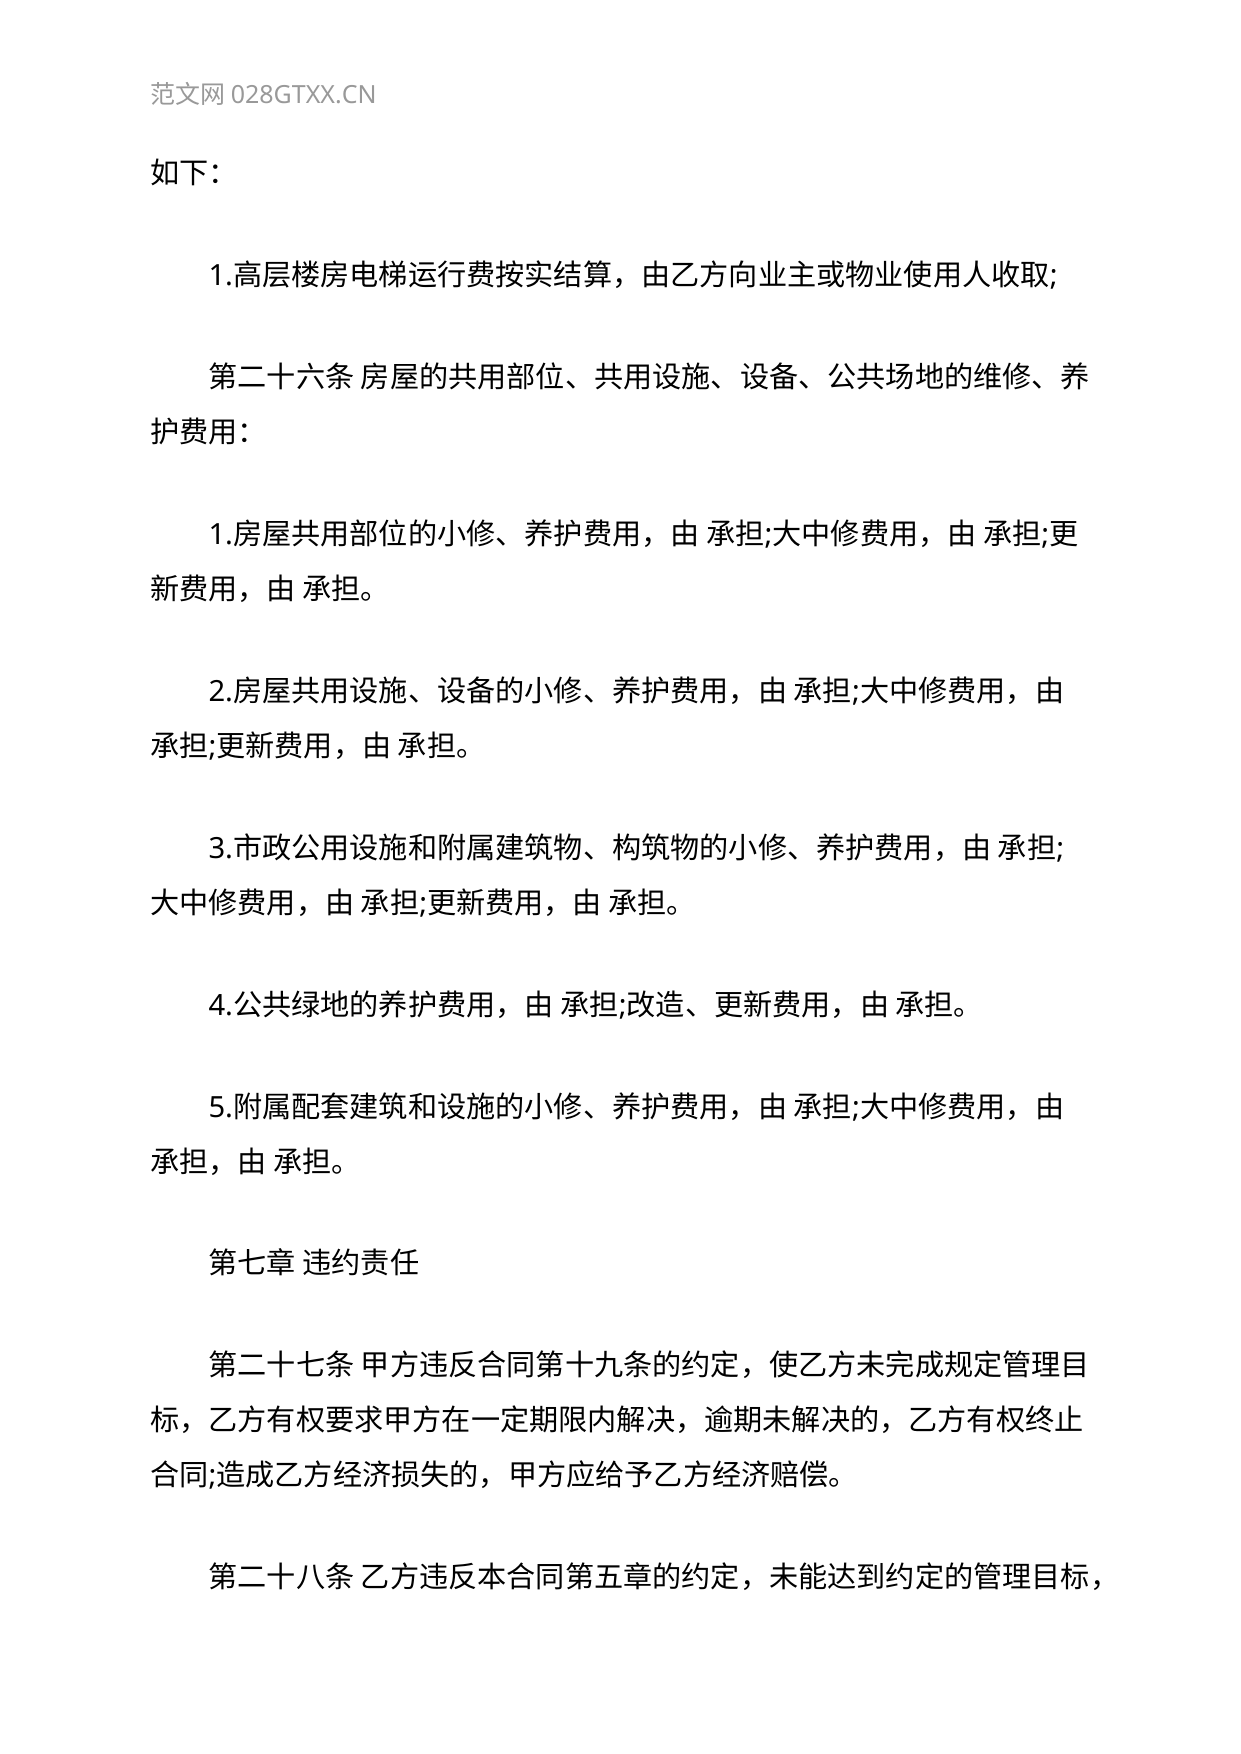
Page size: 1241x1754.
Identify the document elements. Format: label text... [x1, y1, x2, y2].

text 第二十七条 甲方违反合同第十九条的约定，使乙方未完成规定管理目标，乙方有权要求甲方在一定期限内解决，逾期未解决的，乙方有权终止合同;造成乙方经济损失的，甲方应给予乙方经济赔偿。 [150, 1342, 1090, 1494]
text 2.房屋共用设施、设备的小修、养护费用，由 承担;大中修费用，由 承担;更新费用，由 承担。 [150, 667, 1090, 764]
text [150, 1553, 1090, 1596]
text 1.房屋共用部位的小修、养护费用，由 承担;大中修费用，由 承担;更新费用，由 承担。 [150, 510, 1090, 608]
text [150, 150, 1090, 192]
text 第二十六条 房屋的共用部位、共用设施、设备、公共场地的维修、养护费用： [150, 354, 1090, 451]
text 1.高层楼房电梯运行费按实结算，由乙方向业主或物业使用人收取; [150, 252, 1090, 294]
text 第七章 违约责任 [150, 1240, 1090, 1282]
text 5.附属配套建筑和设施的小修、养护费用，由 承担;大中修费用，由 承担，由 承担。 [150, 1083, 1090, 1180]
text 3.市政公用设施和附属建筑物、构筑物的小修、养护费用，由 承担;大中修费用，由 承担;更新费用，由 承担。 [150, 824, 1090, 922]
text 4.公共绿地的养护费用，由 承担;改造、更新费用，由 承担。 [150, 981, 1090, 1023]
